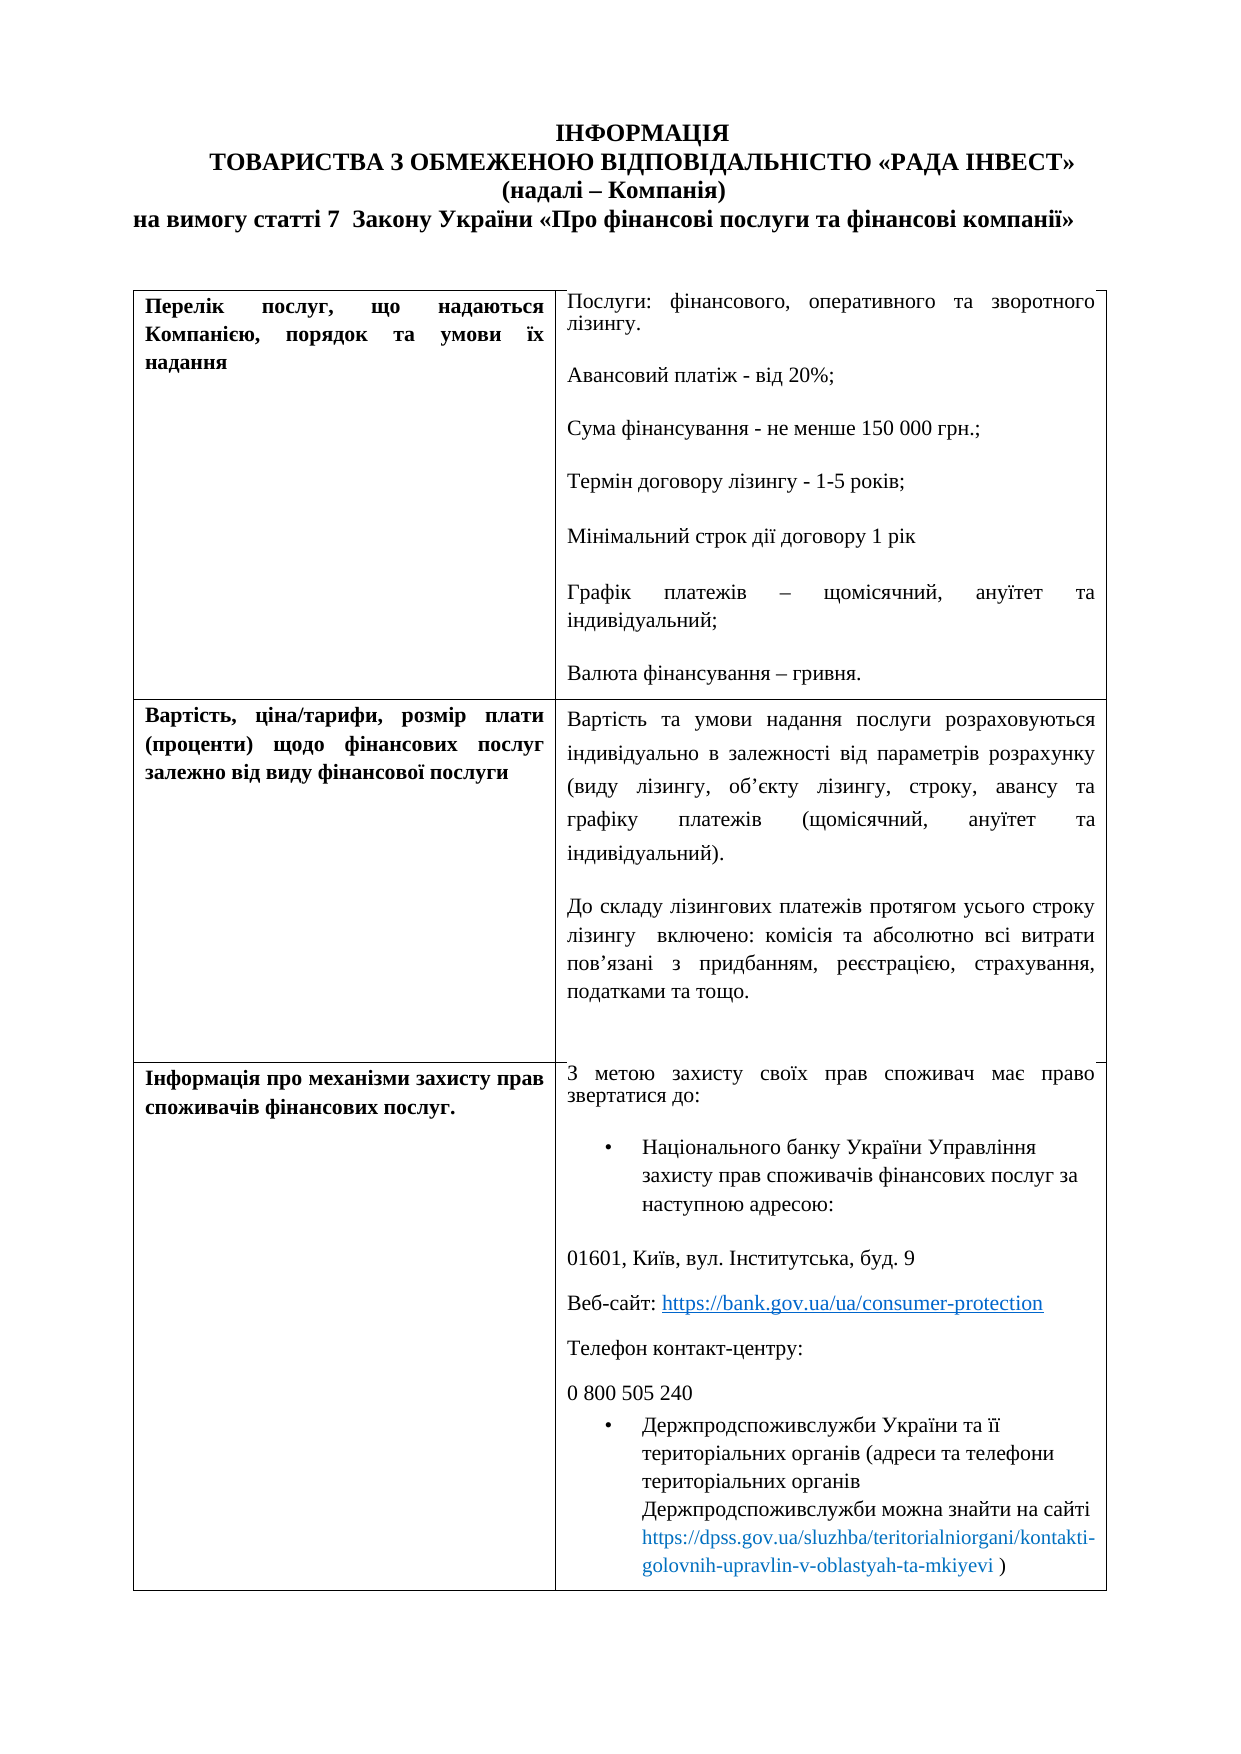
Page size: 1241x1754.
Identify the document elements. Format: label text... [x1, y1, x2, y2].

text ТОВАРИСТВА З ОБМЕЖЕНОЮ ВІДПОВІДАЛЬНІСТЮ «РАДА ІНВЕСТ» [133, 147, 1152, 176]
table_cell Вартість, ціна/тарифи, розмір плати (проценти) щодо фінансових послуг залежно від виду фінансової послуги [134, 700, 555, 1062]
table_header Перелік послуг, що надаються Компанією, порядок та умови їх надання [134, 291, 555, 699]
text (надалі – Компанія) [208, 176, 1152, 204]
table_header Послуги: фінансового, оперативного та зворотного лізингу. Авансовий платіж - від 20%; Сума фінансування - не менше 150 000 грн.; Термін договору лізингу - 1-5 років; Мінімальний строк дії договору 1 рік Графік платежів – щомісячний, ануїтет та індивідуальний; Валюта фінансування – гривня. [556, 291, 1106, 699]
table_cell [556, 1063, 1106, 1590]
text на вимогу статті 7 Закону України «Про фінансові послуги та фінансові компанії» [133, 204, 1152, 233]
table_cell Вартість та умови надання послуги розраховуються індивідуально в залежності від параметрів розрахунку (виду лізингу, об’єкту лізингу, строку, авансу та графіку платежів (щомісячний, ануїтет та індивідуальний). До складу лізингових платежів протягом усього строку лізингу включено: комісія та абсолютно всі витрати пов’язані з придбанням, реєстрацією, страхування, податками та тощо. [556, 700, 1106, 1062]
text ІНФОРМАЦІЯ [133, 118, 1152, 147]
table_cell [134, 1063, 555, 1590]
